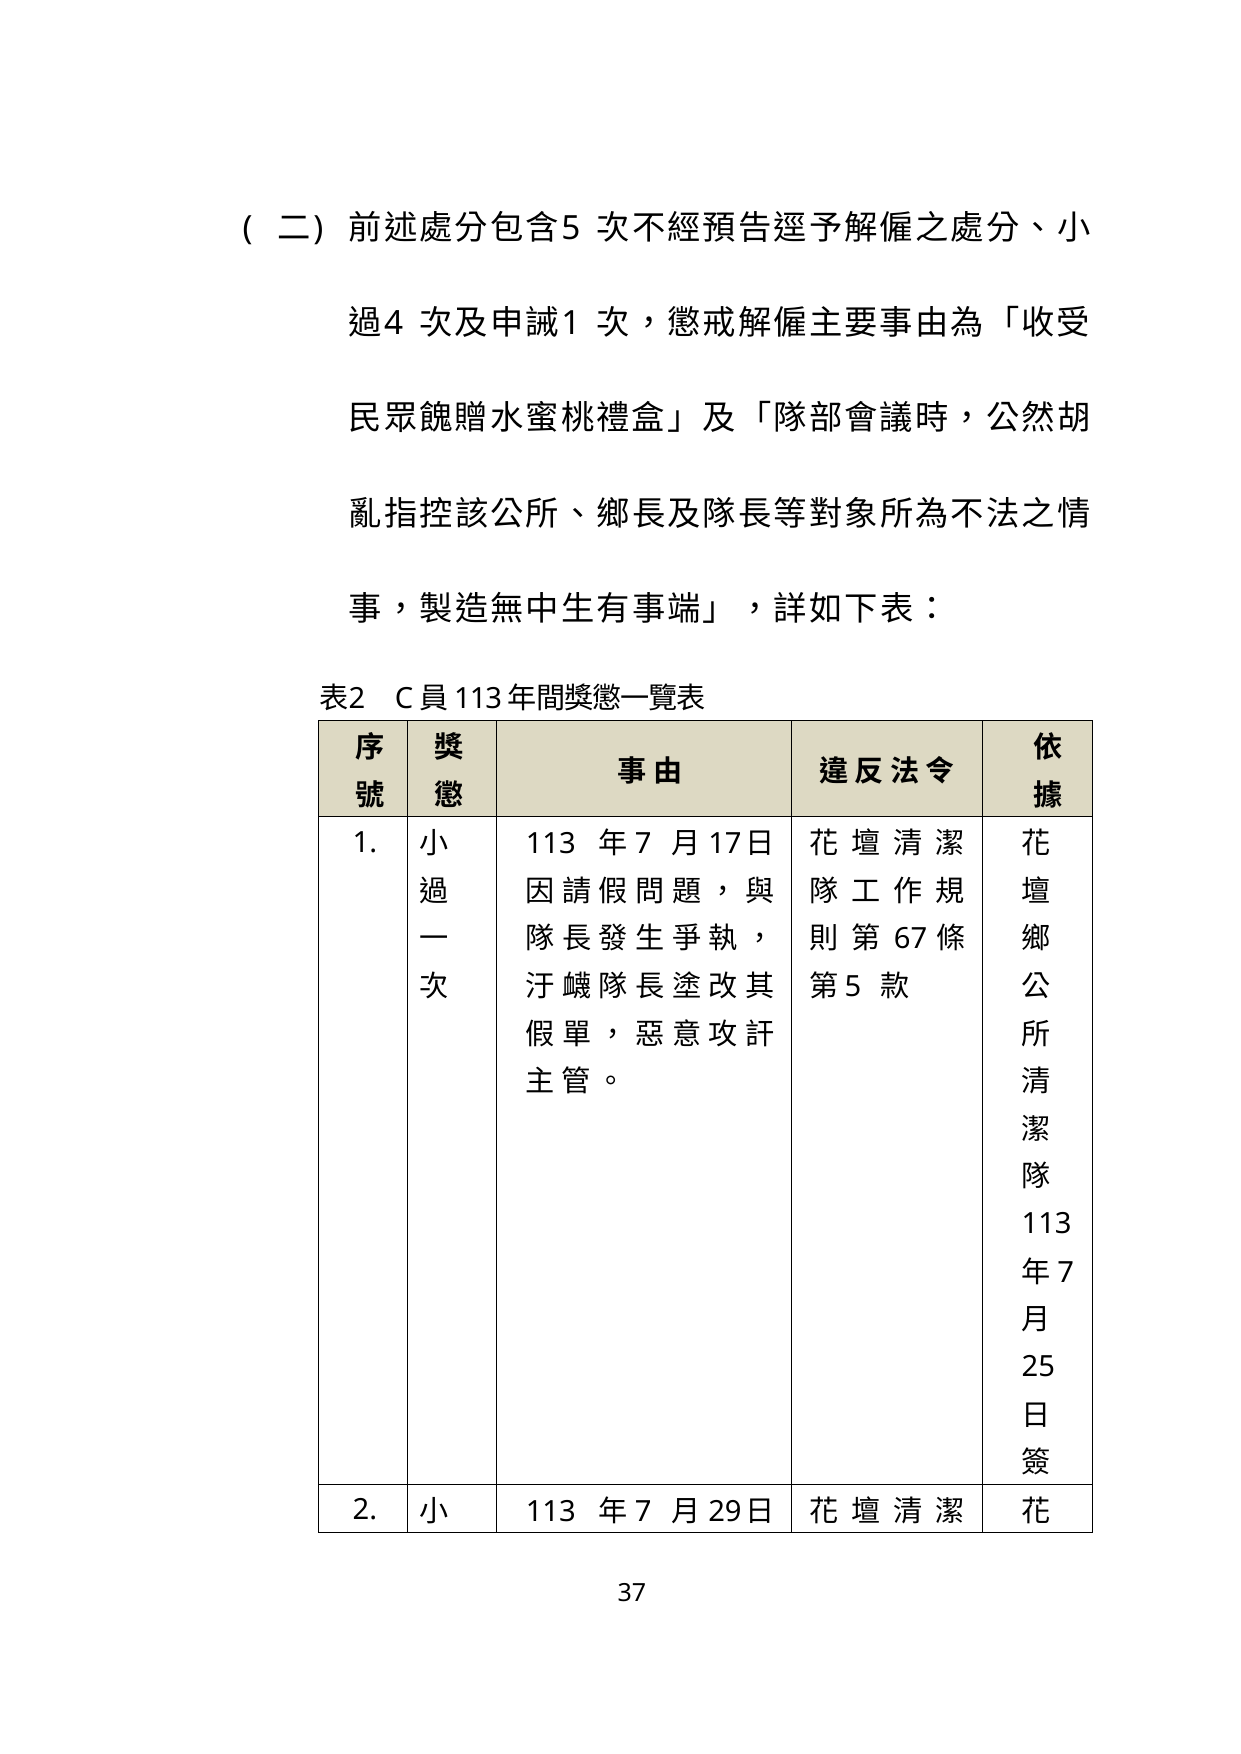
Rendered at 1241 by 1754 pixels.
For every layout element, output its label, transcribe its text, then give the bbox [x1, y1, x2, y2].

table_cell 花壇鄉公所清潔隊113年7月25日簽 [983, 817, 1092, 1484]
table_cell 花壇清潔隊工作規則第67條第5款 [792, 817, 982, 1484]
subtitle 前述處分包含5次不經預告逕予解僱之處分、小過4次及申誡1次，懲戒解僱主要事由為「收受民眾餽贈水蜜桃禮盒」及「隊部會議時，公然胡亂指控該公所、鄉長及隊長等對象所為不法之情事，製造無中生有事端」，詳如下表： [242, 177, 1092, 653]
table_cell 花壇鄉公所清潔隊113年8月5日簽 [983, 1485, 1092, 1532]
table_cell [319, 1485, 407, 1532]
table_cell 花壇清潔隊工作規則第67條第6款 [792, 1485, 982, 1532]
table_cell 113年7月17日因請假問題，與隊長發生爭執，汙衊隊長塗改其假單，惡意攻訐主管。 [497, 817, 791, 1484]
table_cell 113年7月29日工作時間，指派為資源回收作業，惟未確實作業，從事工作以外事項。 [497, 1485, 791, 1532]
table_header 違反法令 [792, 721, 982, 816]
table_header 依據 [983, 721, 1092, 816]
table_header 序號 [319, 721, 407, 816]
table_cell 小過 一次 [408, 817, 496, 1484]
table_header 事由 [497, 721, 791, 816]
table_cell [319, 817, 407, 1484]
text C員113年間獎懲一覽表 [244, 678, 1092, 716]
table_header 獎懲 [408, 721, 496, 816]
table_cell 小過 一次 [408, 1485, 496, 1532]
